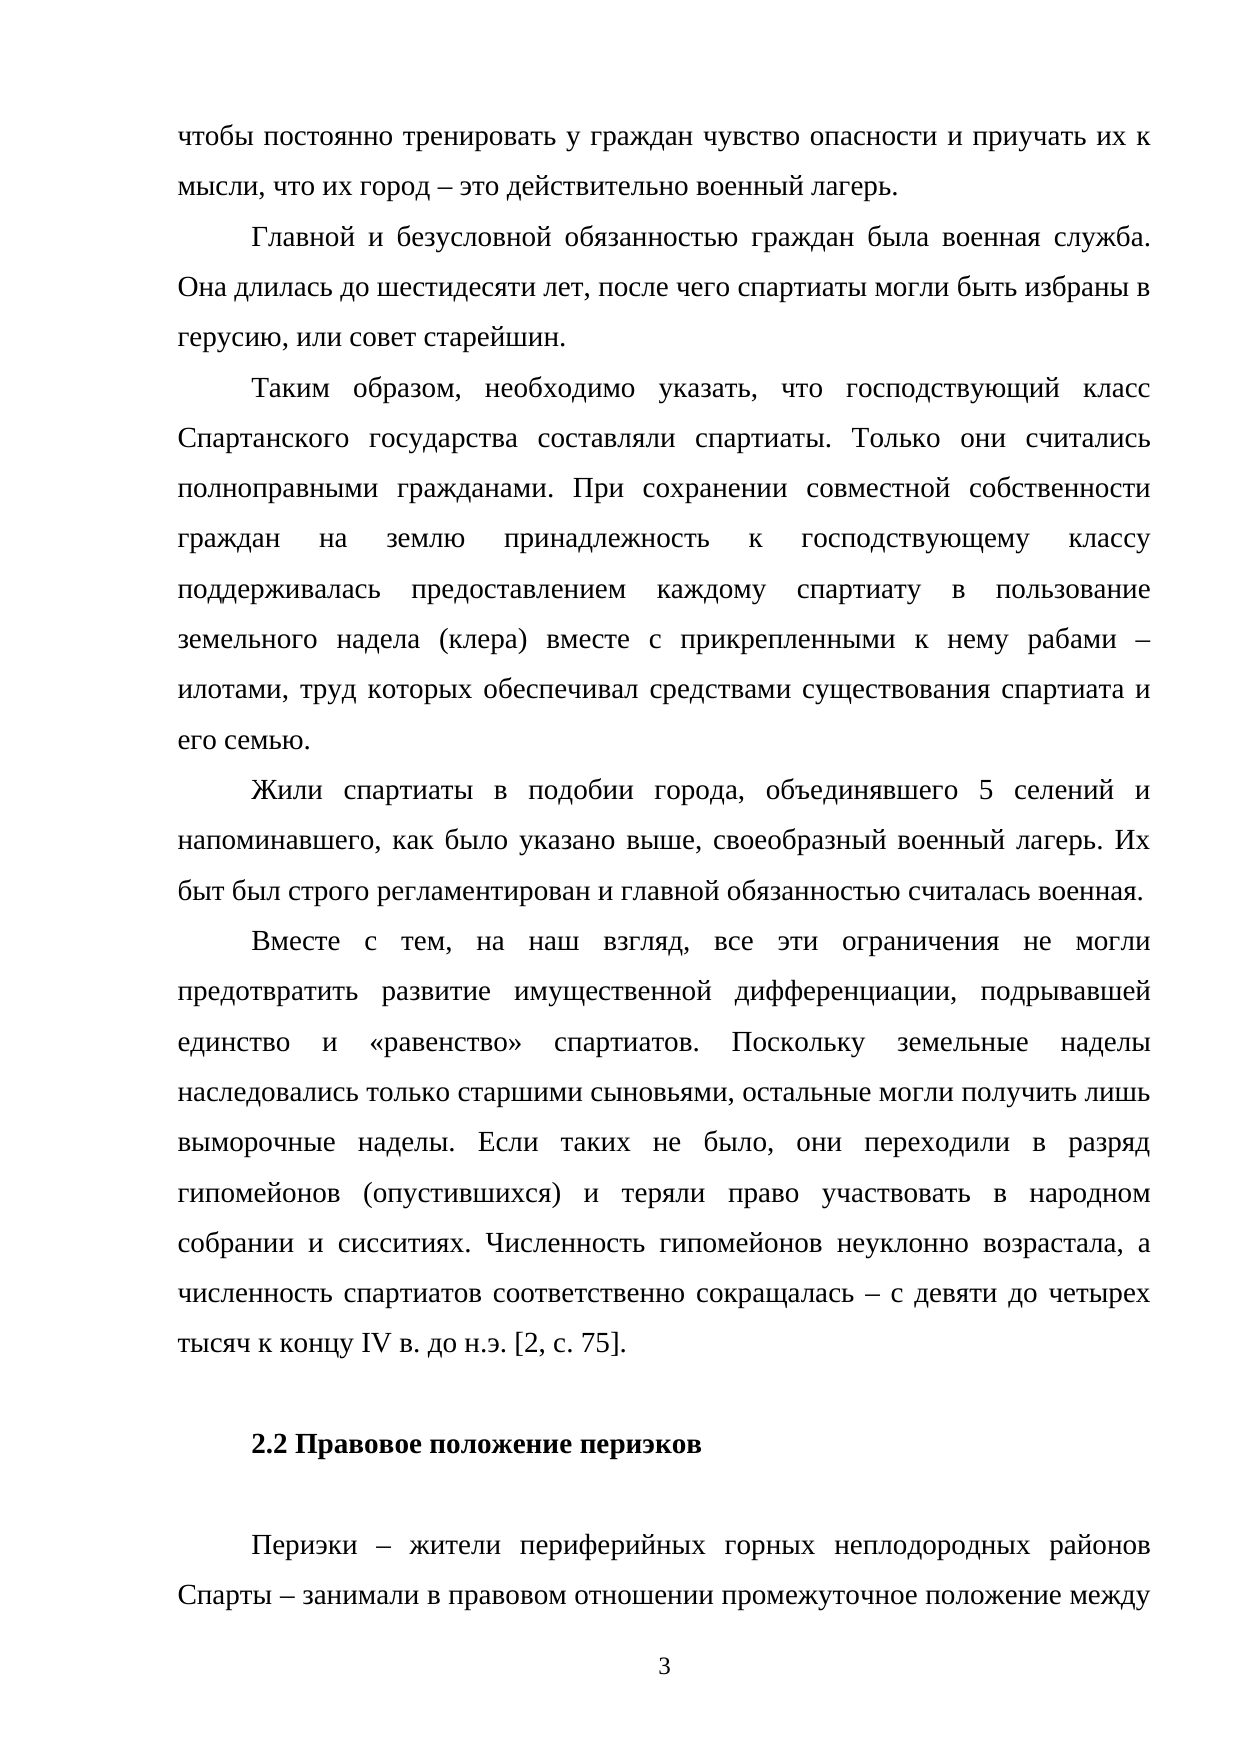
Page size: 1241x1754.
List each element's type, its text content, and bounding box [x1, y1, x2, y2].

text Таким образом, необходимо указать, что господствующий класс Спартанского государства составляли спартиаты. Только они считались полноправными гражданами. При сохранении совместной собственности граждан на землю принадлежность к господствующему классу поддерживалась предоставлением каждому спартиату в пользование земельного надела (клера) вместе с прикрепленными к нему рабами – илотами, труд которых обеспечивал средствами существования спартиата и его семью. [177, 370, 1152, 755]
subtitle 2.2 Правовое положение периэков [177, 1426, 1152, 1460]
text Главной и безусловной обязанностью граждан была военная служба. Она длилась до шестидесяти лет, после чего спартиаты могли быть избраны в герусию, или совет старейшин. [177, 219, 1152, 353]
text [177, 1527, 1152, 1611]
text Вместе с тем, на наш взгляд, все эти ограничения не могли предотвратить развитие имущественной дифференциации, подрывавшей единство и «равенство» спартиатов. Поскольку земельные наделы наследовались только старшими сыновьями, остальные могли получить лишь выморочные наделы. Если таких не было, они переходили в разряд гипомейонов (опустившихся) и теряли право участвовать в народном собрании и сисситиях. Численность гипомейонов неуклонно возрастала, а численность спартиатов соответственно сокращалась – с девяти до четырех тысяч к концу IV в. до н.э. [2, с. 75]. [177, 923, 1152, 1359]
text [177, 118, 1152, 202]
text Жили спартиаты в подобии города, объединявшего 5 селений и напоминавшего, как было указано выше, своеобразный военный лагерь. Их быт был строго регламентирован и главной обязанностью считалась военная. [177, 772, 1152, 906]
